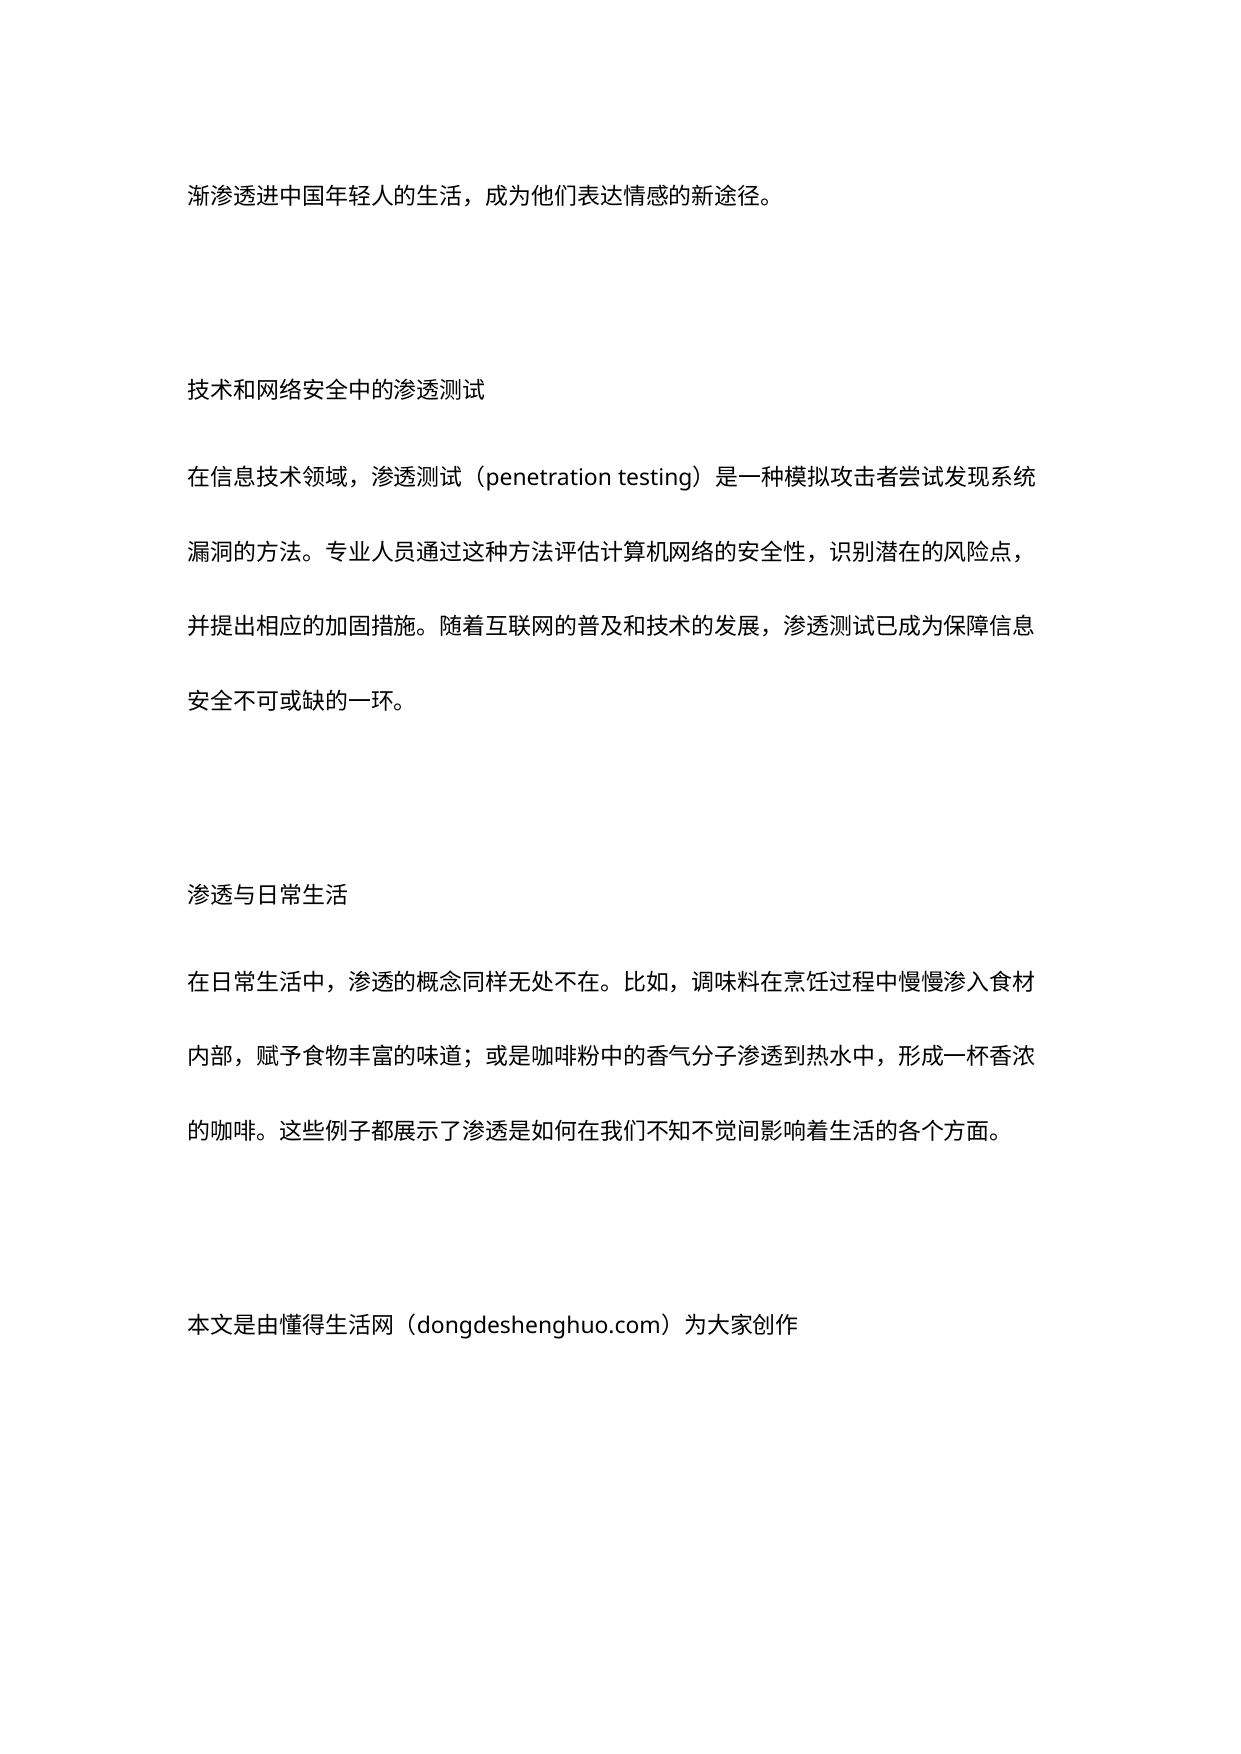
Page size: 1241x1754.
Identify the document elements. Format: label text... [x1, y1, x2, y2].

text 在信息技术领域，渗透测试（penetration testing）是一种模拟攻击者尝试发现系统漏洞的方法。专业人员通过这种方法评估计算机网络的安全性，识别潜在的风险点，并提出相应的加固措施。随着互联网的普及和技术的发展，渗透测试已成为保障信息安全不可或缺的一环。 [187, 443, 1053, 732]
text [187, 162, 1053, 227]
text 在日常生活中，渗透的概念同样无处不在。比如，调味料在烹饪过程中慢慢渗入食材内部，赋予食物丰富的味道；或是咖啡粉中的香气分子渗透到热水中，形成一杯香浓的咖啡。这些例子都展示了渗透是如何在我们不知不觉间影响着生活的各个方面。 [187, 948, 1053, 1162]
text 本文是由懂得生活网（dongdeshenghuo.com）为大家创作 [187, 1291, 1053, 1356]
text 渗透与日常生活 [187, 861, 1053, 926]
text 技术和网络安全中的渗透测试 [187, 356, 1053, 421]
